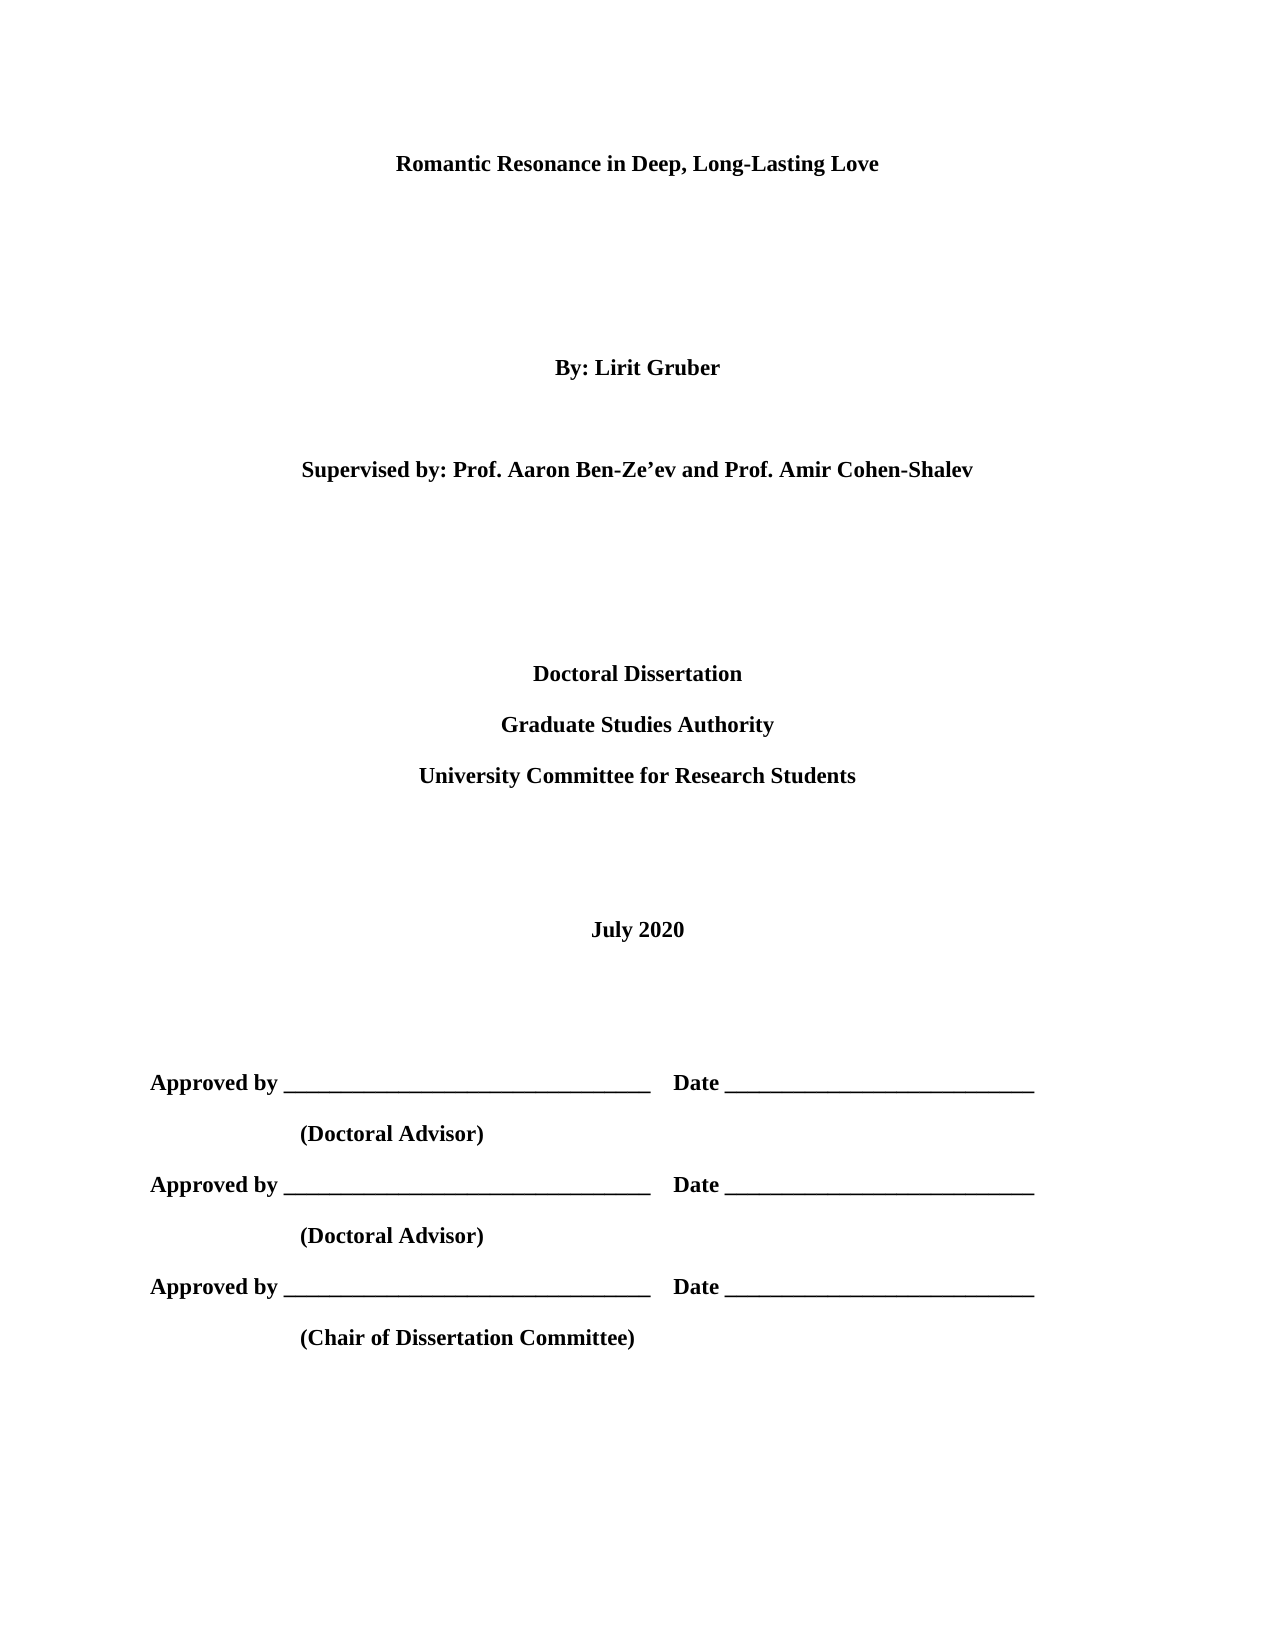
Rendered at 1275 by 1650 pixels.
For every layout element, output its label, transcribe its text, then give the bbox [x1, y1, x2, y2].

text Approved by ________________________________ Date ___________________________ [150, 1171, 1125, 1197]
text (Doctoral Advisor) [150, 1120, 1125, 1146]
text Doctoral Dissertation [150, 660, 1125, 687]
text By: Lirit Gruber [150, 354, 1125, 381]
text (Doctoral Advisor) [150, 1222, 1125, 1248]
text Supervised by: Prof. Aaron Ben-Ze’ev and Prof. Amir Cohen-Shalev [150, 456, 1125, 483]
text University Committee for Research Students [150, 762, 1125, 789]
text July 2020 [150, 916, 1125, 942]
text Approved by ________________________________ Date ___________________________ [150, 1069, 1125, 1095]
text (Chair of Dissertation Committee) [150, 1324, 1125, 1350]
text Romantic Resonance in Deep, Long-Lasting Love [150, 150, 1125, 176]
text Graduate Studies Authority [150, 711, 1125, 738]
text Approved by ________________________________ Date ___________________________ [150, 1273, 1125, 1299]
